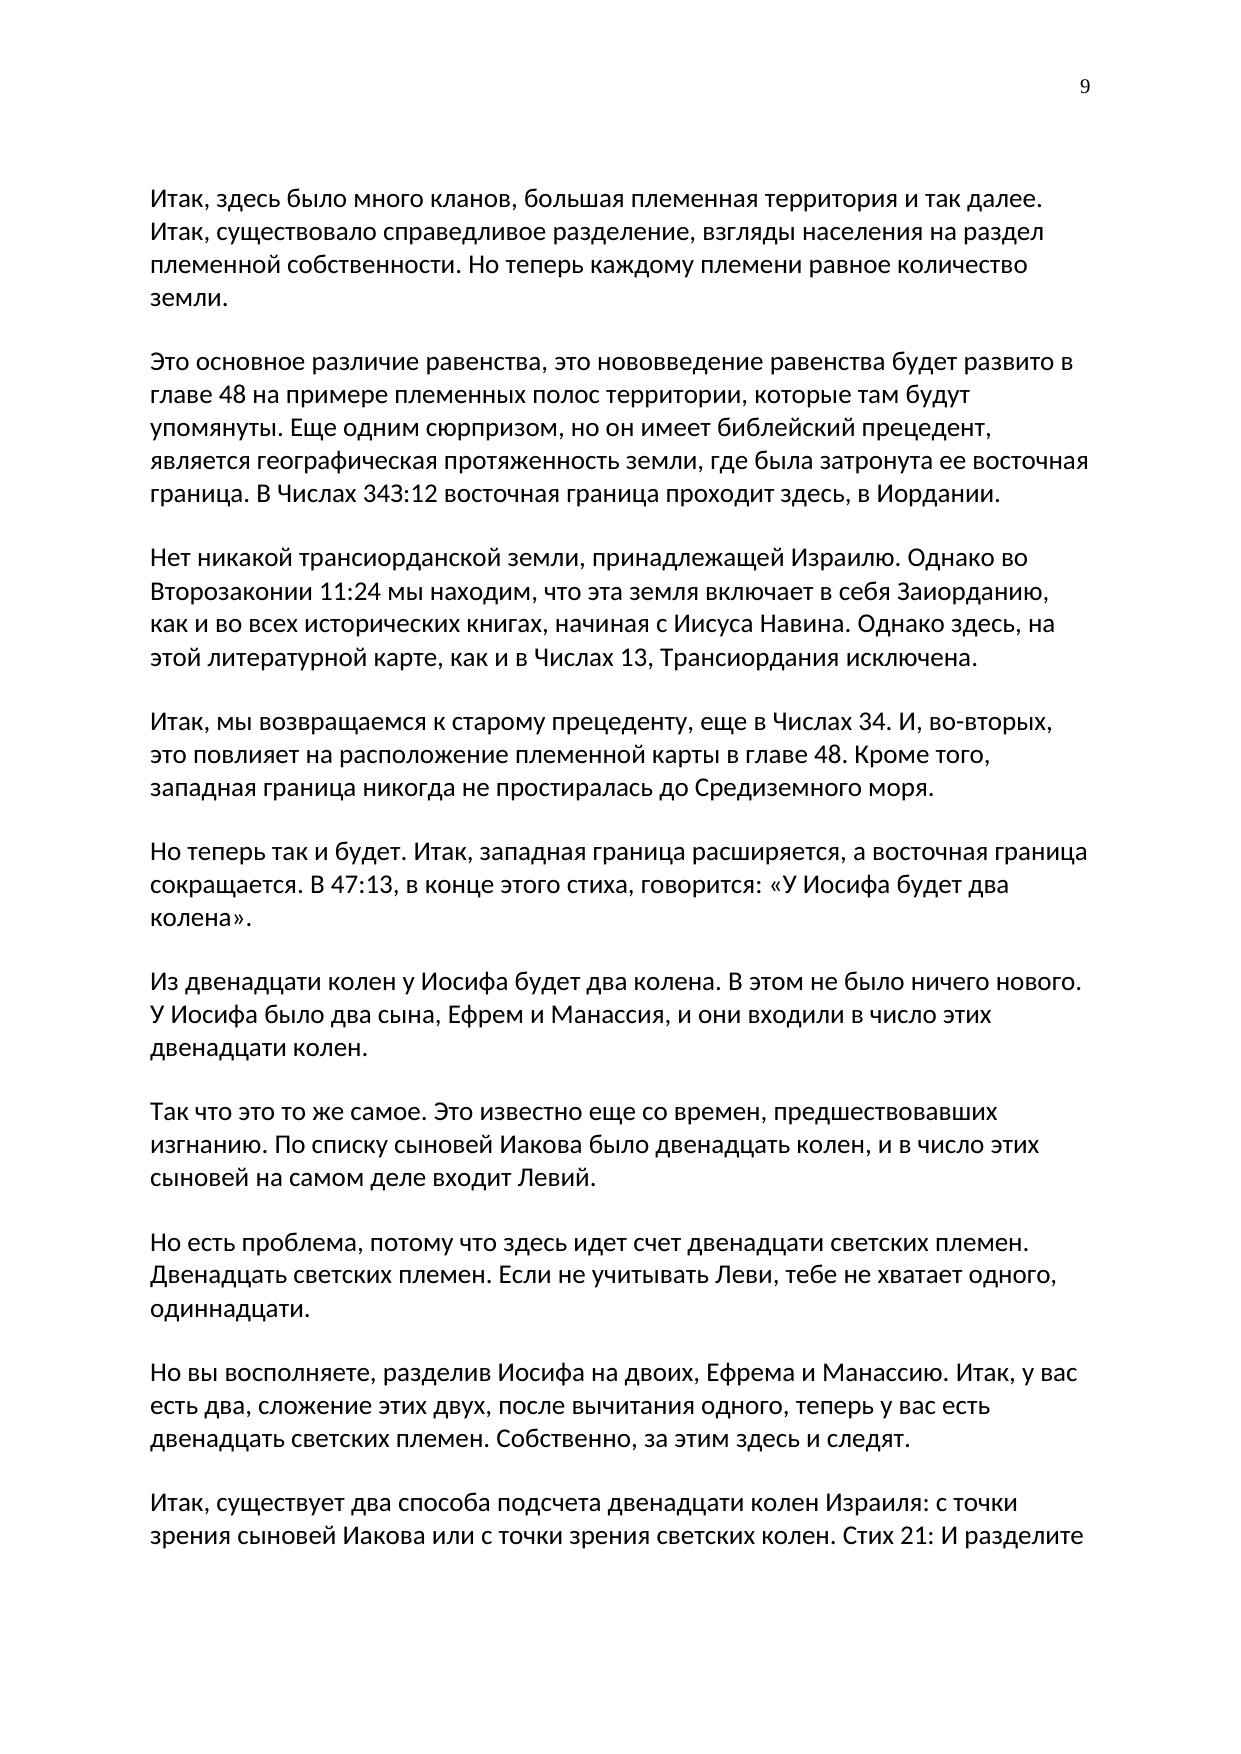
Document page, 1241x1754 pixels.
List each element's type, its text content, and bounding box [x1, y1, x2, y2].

text Но вы восполняете, разделив Иосифа на двоих, Ефрема и Манассию. Итак, у вас есть два, сложение этих двух, после вычитания одного, теперь у вас есть двенадцать светских племен. Собственно, за этим здесь и следят. [150, 1355, 1090, 1454]
text Из двенадцати колен у Иосифа будет два колена. В этом не было ничего нового. У Иосифа было два сына, Ефрем и Манассия, и они входили в число этих двенадцати колен. [150, 964, 1090, 1063]
text Но теперь так и будет. Итак, западная граница расширяется, а восточная граница сокращается. В 47:13, в конце этого стиха, говорится: «У Иосифа будет два колена». [150, 834, 1090, 933]
text Но есть проблема, потому что здесь идет счет двенадцати светских племен. Двенадцать светских племен. Если не учитывать Леви, тебе не хватает одного, одиннадцати. [150, 1225, 1090, 1324]
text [150, 1485, 1090, 1551]
text Итак, здесь было много кланов, большая племенная территория и так далее. Итак, существовало справедливое разделение, взгляды населения на раздел племенной собственности. Но теперь каждому племени равное количество земли. [150, 181, 1090, 313]
text Это основное различие равенства, это нововведение равенства будет развито в главе 48 на примере племенных полос территории, которые там будут упомянуты. Еще одним сюрпризом, но он имеет библейский прецедент, является географическая протяженность земли, где была затронута ее восточная граница. В Числах 34З:12 восточная граница проходит здесь, в Иордании. [150, 344, 1090, 509]
text Нет никакой трансиорданской земли, принадлежащей Израилю. Однако во Второзаконии 11:24 мы находим, что эта земля включает в себя Заиорданию, как и во всех исторических книгах, начиная с Иисуса Навина. Однако здесь, на этой литературной карте, как и в Числах 13, Трансиордания исключена. [150, 541, 1090, 673]
text Так что это то же самое. Это известно еще со времен, предшествовавших изгнанию. По списку сыновей Иакова было двенадцать колен, и в число этих сыновей на самом деле входит Левий. [150, 1094, 1090, 1193]
text Итак, мы возвращаемся к старому прецеденту, еще в Числах 34. И, во-вторых, это повлияет на расположение племенной карты в главе 48. Кроме того, западная граница никогда не простиралась до Средиземного моря. [150, 704, 1090, 803]
